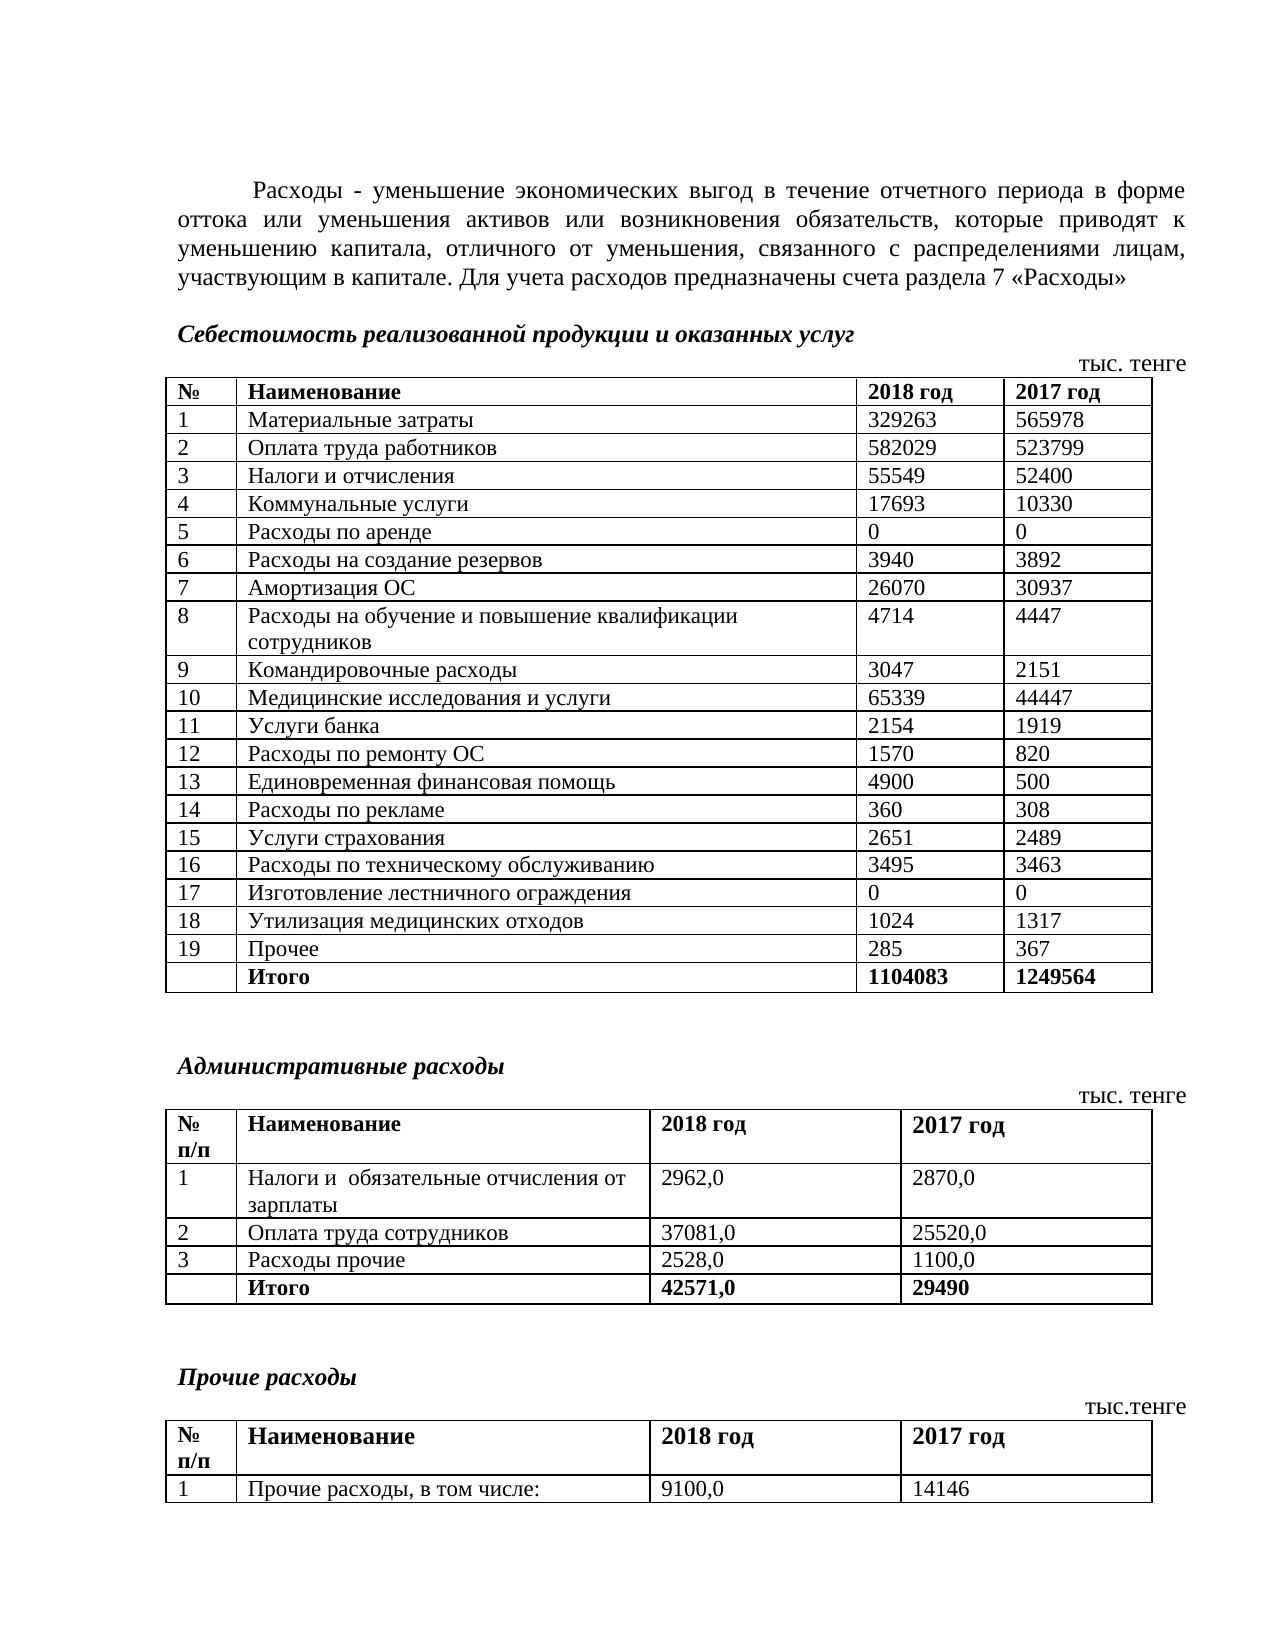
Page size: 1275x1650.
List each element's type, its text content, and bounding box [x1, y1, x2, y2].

table_header 2017 год [902, 1421, 1151, 1474]
text Расходы - уменьшение экономических выгод в течение отчетного периода в форме оттока или уменьшения активов или возникновения обязательств, которые приводят к уменьшению капитала, отличного от уменьшения, связанного с распределениями лицам, участвующим в капитале. Для учета расходов предназначены счета раздела 7 «Расходы» [177, 176, 1186, 291]
table_cell 565978 [1005, 406, 1151, 433]
table_cell 7 [167, 574, 236, 600]
table_cell 42571,0 [651, 1275, 900, 1303]
table_cell 14 [167, 796, 236, 822]
table_cell Оплата труда работников [237, 434, 856, 461]
table_cell 0 [1005, 518, 1151, 544]
table_cell 2489 [1005, 824, 1151, 850]
table_cell 2651 [857, 824, 1003, 850]
table_cell 25520,0 [902, 1219, 1151, 1245]
table_cell 3 [167, 1247, 236, 1273]
table_cell Прочее [237, 935, 856, 962]
table_cell 2870,0 [902, 1164, 1151, 1217]
table_cell 500 [1005, 768, 1151, 794]
table_cell 1104083 [857, 963, 1003, 992]
table_cell Оплата труда сотрудников [237, 1219, 649, 1245]
table_cell Итого [237, 1275, 649, 1303]
table_header 2018 год [857, 378, 1004, 405]
table_cell Итого [237, 963, 856, 992]
table_cell 13 [167, 768, 236, 794]
table_cell 3892 [1005, 546, 1151, 572]
table_cell 4 [167, 490, 236, 516]
table_cell 2528,0 [651, 1247, 900, 1273]
table_cell 6 [167, 546, 236, 572]
text тыс. тенге [177, 1080, 1186, 1108]
table_cell Прочие расходы, в том числе: [237, 1476, 649, 1502]
table_cell 1 [167, 1476, 236, 1502]
table_cell [167, 1275, 236, 1303]
table_header № п/п [167, 1421, 236, 1474]
table_cell Налоги и отчисления [237, 462, 856, 488]
table_cell 9100,0 [651, 1476, 900, 1502]
table_cell 1024 [857, 907, 1003, 934]
text Себестоимость реализованной продукции и оказанных услуг [177, 319, 1186, 348]
table_cell 10 [167, 684, 236, 710]
table_cell 16 [167, 852, 236, 878]
table_cell Единовременная финансовая помощь [237, 768, 856, 794]
table_cell 29490 [902, 1275, 1151, 1303]
table_cell 17693 [857, 490, 1003, 516]
table_header Наименование [237, 1421, 649, 1474]
table_cell 2151 [1005, 656, 1151, 682]
table_cell 4900 [857, 768, 1003, 794]
table_cell 2 [167, 434, 236, 461]
table_cell 10330 [1005, 490, 1151, 516]
text Административные расходы [177, 1051, 1186, 1080]
table_cell 1 [167, 406, 236, 433]
table_cell Услуги банка [237, 712, 856, 738]
table_cell 360 [857, 796, 1003, 822]
table_cell Налоги и обязательные отчисления от зарплаты [237, 1164, 649, 1217]
table_cell Материальные затраты [237, 406, 856, 433]
table_header 2017 год [902, 1110, 1151, 1163]
table_cell 3463 [1005, 852, 1151, 878]
table_cell Услуги страхования [237, 824, 856, 850]
table_cell 1 [167, 1164, 236, 1217]
table_cell Изготовление лестничного ограждения [237, 880, 856, 906]
table_cell 523799 [1005, 434, 1151, 461]
table_cell Амортизация ОС [237, 574, 856, 600]
table_cell 8 [167, 602, 236, 654]
table_cell 1249564 [1005, 963, 1151, 992]
table_cell 19 [167, 935, 236, 962]
table_header Наименование [237, 1110, 649, 1163]
table_cell 2962,0 [651, 1164, 900, 1217]
table_cell 11 [167, 712, 236, 738]
table_cell Медицинские исследования и услуги [237, 684, 856, 710]
table_cell 285 [857, 935, 1003, 962]
table_cell 3495 [857, 852, 1003, 878]
text тыс. тенге [177, 348, 1186, 377]
table_cell 3 [167, 462, 236, 488]
table_cell Расходы по аренде [237, 518, 856, 544]
table_cell 65339 [857, 684, 1003, 710]
table_cell 15 [167, 824, 236, 850]
table_cell Коммунальные услуги [237, 490, 856, 516]
table_cell 52400 [1005, 462, 1151, 488]
table_cell 44447 [1005, 684, 1151, 710]
table_cell 3047 [857, 656, 1003, 682]
table_header № [167, 378, 236, 405]
table_cell Расходы по рекламе [237, 796, 856, 822]
table_cell 1919 [1005, 712, 1151, 738]
text тыс.тенге [177, 1391, 1186, 1420]
table_cell 0 [857, 518, 1003, 544]
table_cell 0 [1005, 880, 1151, 906]
table_cell Утилизация медицинских отходов [237, 907, 856, 934]
table_cell 367 [1005, 935, 1151, 962]
table_cell 2154 [857, 712, 1003, 738]
table_cell 17 [167, 880, 236, 906]
table_header № п/п [167, 1110, 236, 1163]
table_cell 0 [857, 880, 1003, 906]
table_cell Командировочные расходы [237, 656, 856, 682]
table_cell 55549 [857, 462, 1003, 488]
table_cell 3940 [857, 546, 1003, 572]
table_cell Расходы по техническому обслуживанию [237, 852, 856, 878]
table_cell [167, 963, 236, 992]
table_cell Расходы на создание резервов [237, 546, 856, 572]
table_cell Расходы по ремонту ОС [237, 740, 856, 766]
table_header Наименование [237, 378, 856, 405]
table_cell 329263 [857, 406, 1003, 433]
table_cell 37081,0 [651, 1219, 900, 1245]
table_cell 2 [167, 1219, 236, 1245]
table_cell 4447 [1005, 602, 1151, 654]
table_cell 9 [167, 656, 236, 682]
table_cell 4714 [857, 602, 1003, 654]
table_header 2017 год [1005, 378, 1151, 405]
table_cell 14146 [902, 1476, 1151, 1502]
table_cell Расходы на обучение и повышение квалификации сотрудников [237, 602, 856, 654]
table_cell 308 [1005, 796, 1151, 822]
table_cell 1317 [1005, 907, 1151, 934]
table_cell 18 [167, 907, 236, 934]
table_cell 30937 [1005, 574, 1151, 600]
table_cell 26070 [857, 574, 1003, 600]
table_cell 1100,0 [902, 1247, 1151, 1273]
table_cell Расходы прочие [237, 1247, 649, 1273]
text Прочие расходы [177, 1362, 1186, 1391]
table_cell 1570 [857, 740, 1003, 766]
table_header 2018 год [651, 1421, 900, 1474]
table_cell 5 [167, 518, 236, 544]
table_cell 582029 [857, 434, 1003, 461]
table_cell 12 [167, 740, 236, 766]
table_cell 820 [1005, 740, 1151, 766]
table_header 2018 год [651, 1110, 900, 1163]
